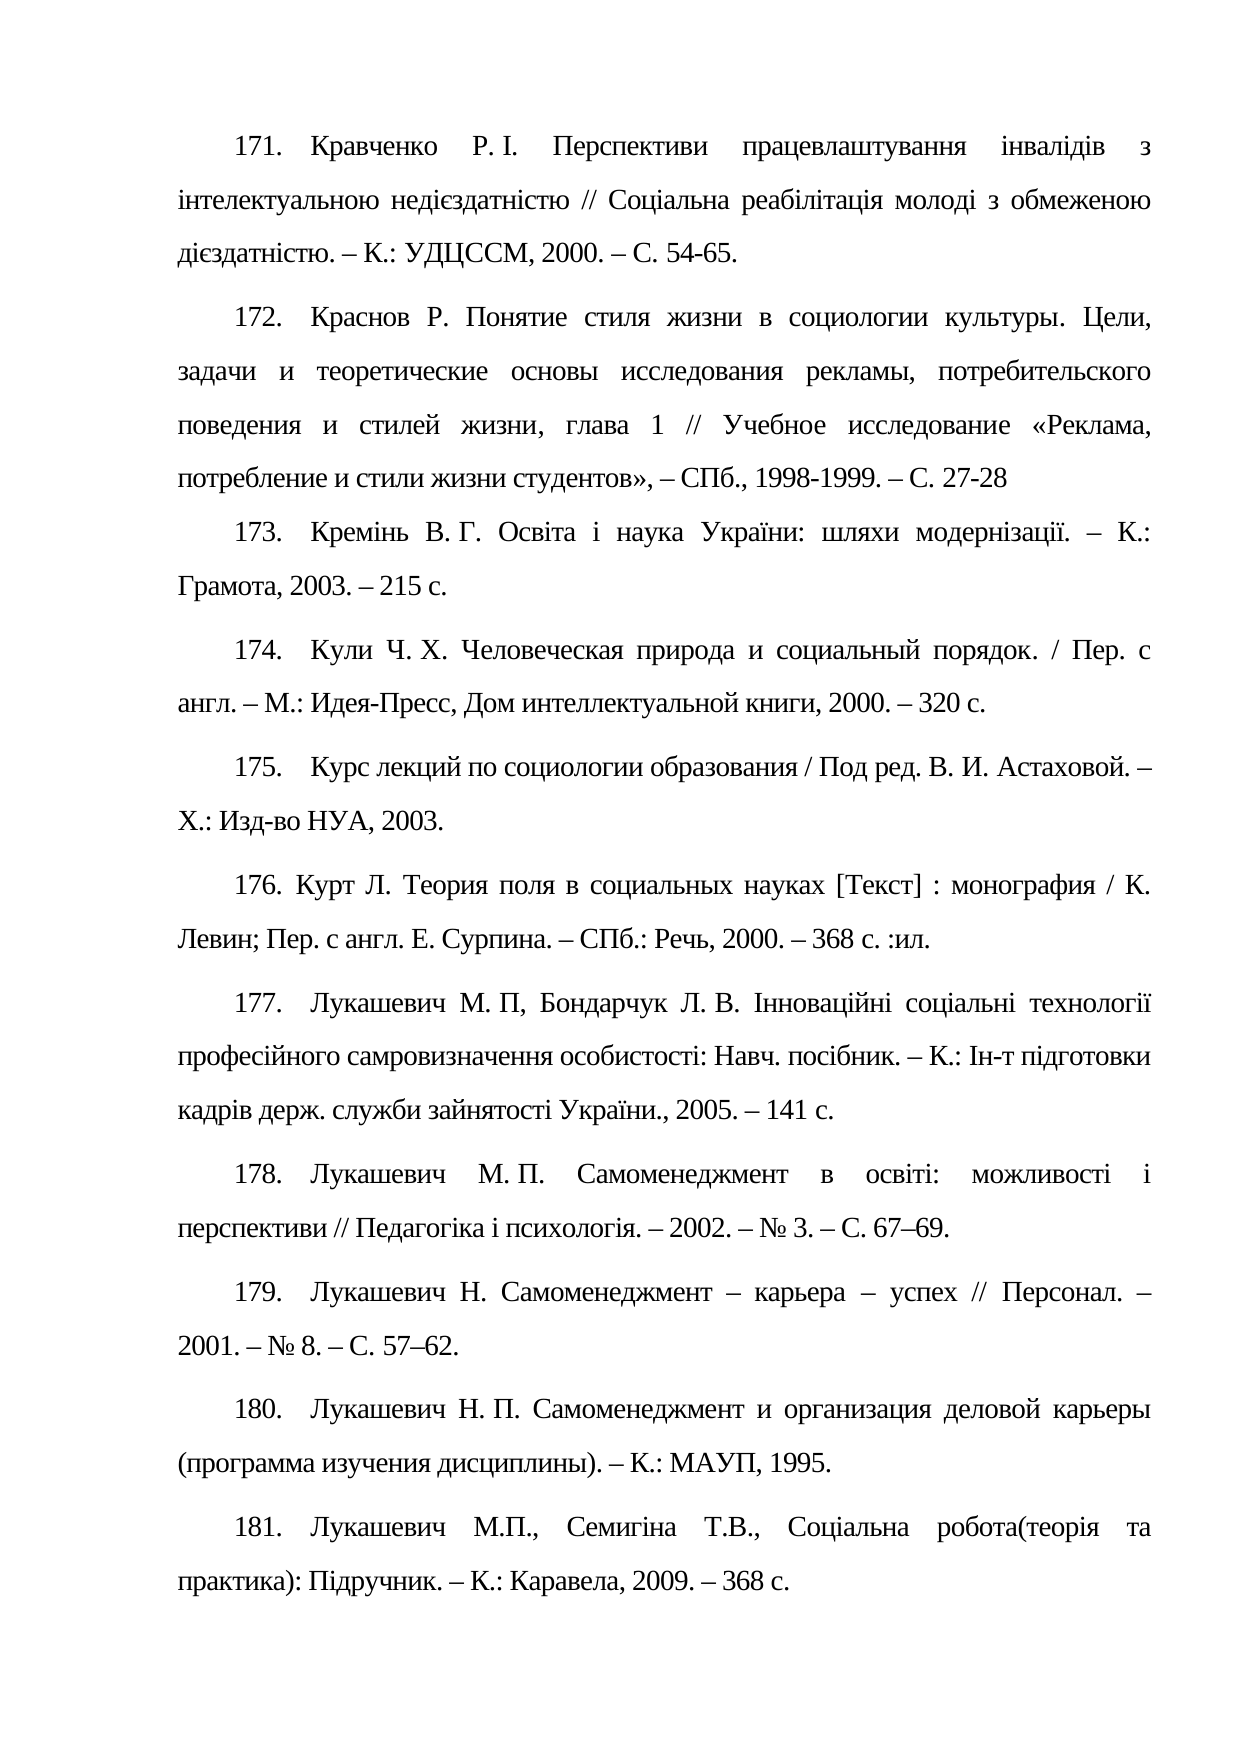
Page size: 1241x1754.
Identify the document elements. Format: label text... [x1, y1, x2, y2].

list Кравченко Р. І. Перспективи працевлаштування інвалідів з інтелектуальною недієздатністю // Соціальна реабілітація молоді з обмеженою дієздатністю. – К.: УДЦССМ, 2000. – С. 54-65. [177, 128, 1152, 269]
list Курт Л. Теория поля в социальных науках [Текст] : монография / К. Левин; Пер. с англ. Е. Сурпина. – СПб.: Речь, 2000. – 368 с. :ил. [177, 867, 1152, 954]
list Кремінь В. Г. Освіта і наука України: шляхи модернізації. – К.: Грамота, 2003. – 215 с. [177, 514, 1152, 601]
list Кули Ч. Х. Человеческая природа и социальный порядок. / Пер. с англ. – М.: Идея-Пресс, Дом интеллектуальной книги, 2000. – 320 с. [177, 632, 1152, 719]
list Лукашевич Н. Самоменеджмент – карьера – успех // Персонал. – 2001. – № 8. – С. 57–62. [177, 1274, 1152, 1361]
list Лукашевич М. П, Бондарчук Л. В. Інноваційні соціальні технології професійного самровизначення особистості: Навч. посібник. – К.: Ін-т підготовки кадрів держ. служби зайнятості України., 2005. – 141 с. [177, 985, 1152, 1126]
list Лукашевич М.П., Семигіна Т.В., Соціальна робота(теорія та практика): Підручник. – К.: Каравела, 2009. – 368 с. [177, 1509, 1152, 1597]
list Лукашевич Н. П. Самоменеджмент и организация деловой карьеры (программа изучения дисциплины). – К.: МАУП, 1995. [177, 1392, 1152, 1479]
list Курс лекций по социологии образования / Под ред. В. И. Астаховой. – Х.: Изд-во НУА, 2003. [177, 749, 1152, 837]
list Краснов Р. Понятие стиля жизни в социологии культуры. Цели, задачи и теоретические основы исследования рекламы, потребительского поведения и стилей жизни, глава 1 // Учебное исследование «Реклама, потребление и стили жизни студентов», – СПб., 1998-1999. – С. 27-28 [177, 299, 1152, 494]
list Лукашевич М. П. Самоменеджмент в освіті: можливості і перспективи // Педагогіка і психологія. – 2002. – № 3. – С. 67–69. [177, 1156, 1152, 1243]
